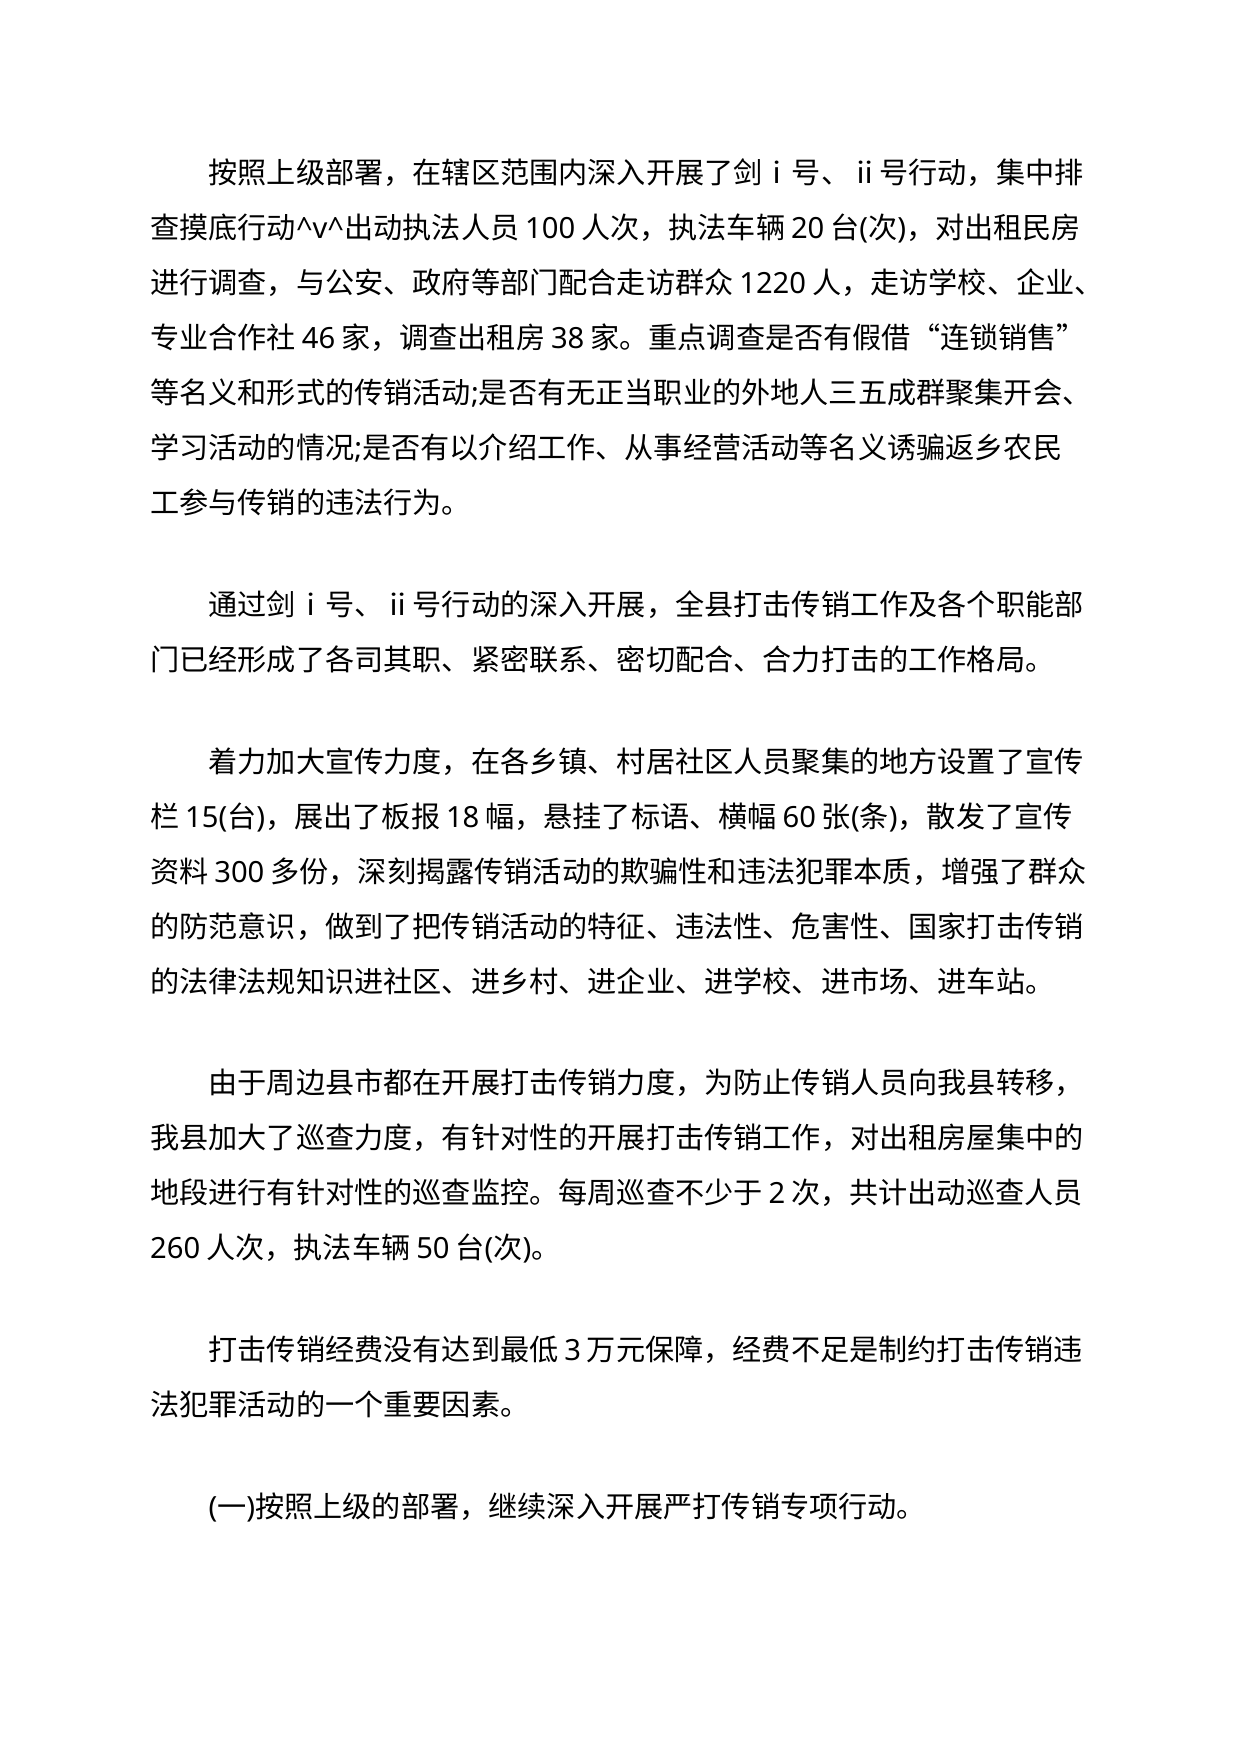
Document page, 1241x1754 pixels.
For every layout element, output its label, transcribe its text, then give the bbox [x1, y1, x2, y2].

text 打击传销经费没有达到最低3万元保障，经费不足是制约打击传销违法犯罪活动的一个重要因素。 [150, 1327, 1090, 1424]
text 按照上级部署，在辖区范围内深入开展了剑ⅰ号、ⅱ号行动，集中排查摸底行动^v^出动执法人员100人次，执法车辆20台(次)，对出租民房进行调查，与公安、政府等部门配合走访群众1220人，走访学校、企业、专业合作社46家，调查出租房38家。重点调查是否有假借“连锁销售”等名义和形式的传销活动;是否有无正当职业的外地人三五成群聚集开会、学习活动的情况;是否有以介绍工作、从事经营活动等名义诱骗返乡农民工参与传销的违法行为。 [150, 150, 1090, 522]
text 着力加大宣传力度，在各乡镇、村居社区人员聚集的地方设置了宣传栏15(台)，展出了板报18幅，悬挂了标语、横幅60张(条)，散发了宣传资料300多份，深刻揭露传销活动的欺骗性和违法犯罪本质，增强了群众的防范意识，做到了把传销活动的特征、违法性、危害性、国家打击传销的法律法规知识进社区、进乡村、进企业、进学校、进市场、进车站。 [150, 738, 1090, 1000]
text 通过剑ⅰ号、ⅱ号行动的深入开展，全县打击传销工作及各个职能部门已经形成了各司其职、紧密联系、密切配合、合力打击的工作格局。 [150, 582, 1090, 679]
text 由于周边县市都在开展打击传销力度，为防止传销人员向我县转移，我县加大了巡查力度，有针对性的开展打击传销工作，对出租房屋集中的地段进行有针对性的巡查监控。每周巡查不少于2次，共计出动巡查人员260人次，执法车辆50台(次)。 [150, 1060, 1090, 1267]
text (一)按照上级的部署，继续深入开展严打传销专项行动。 [150, 1483, 1090, 1526]
